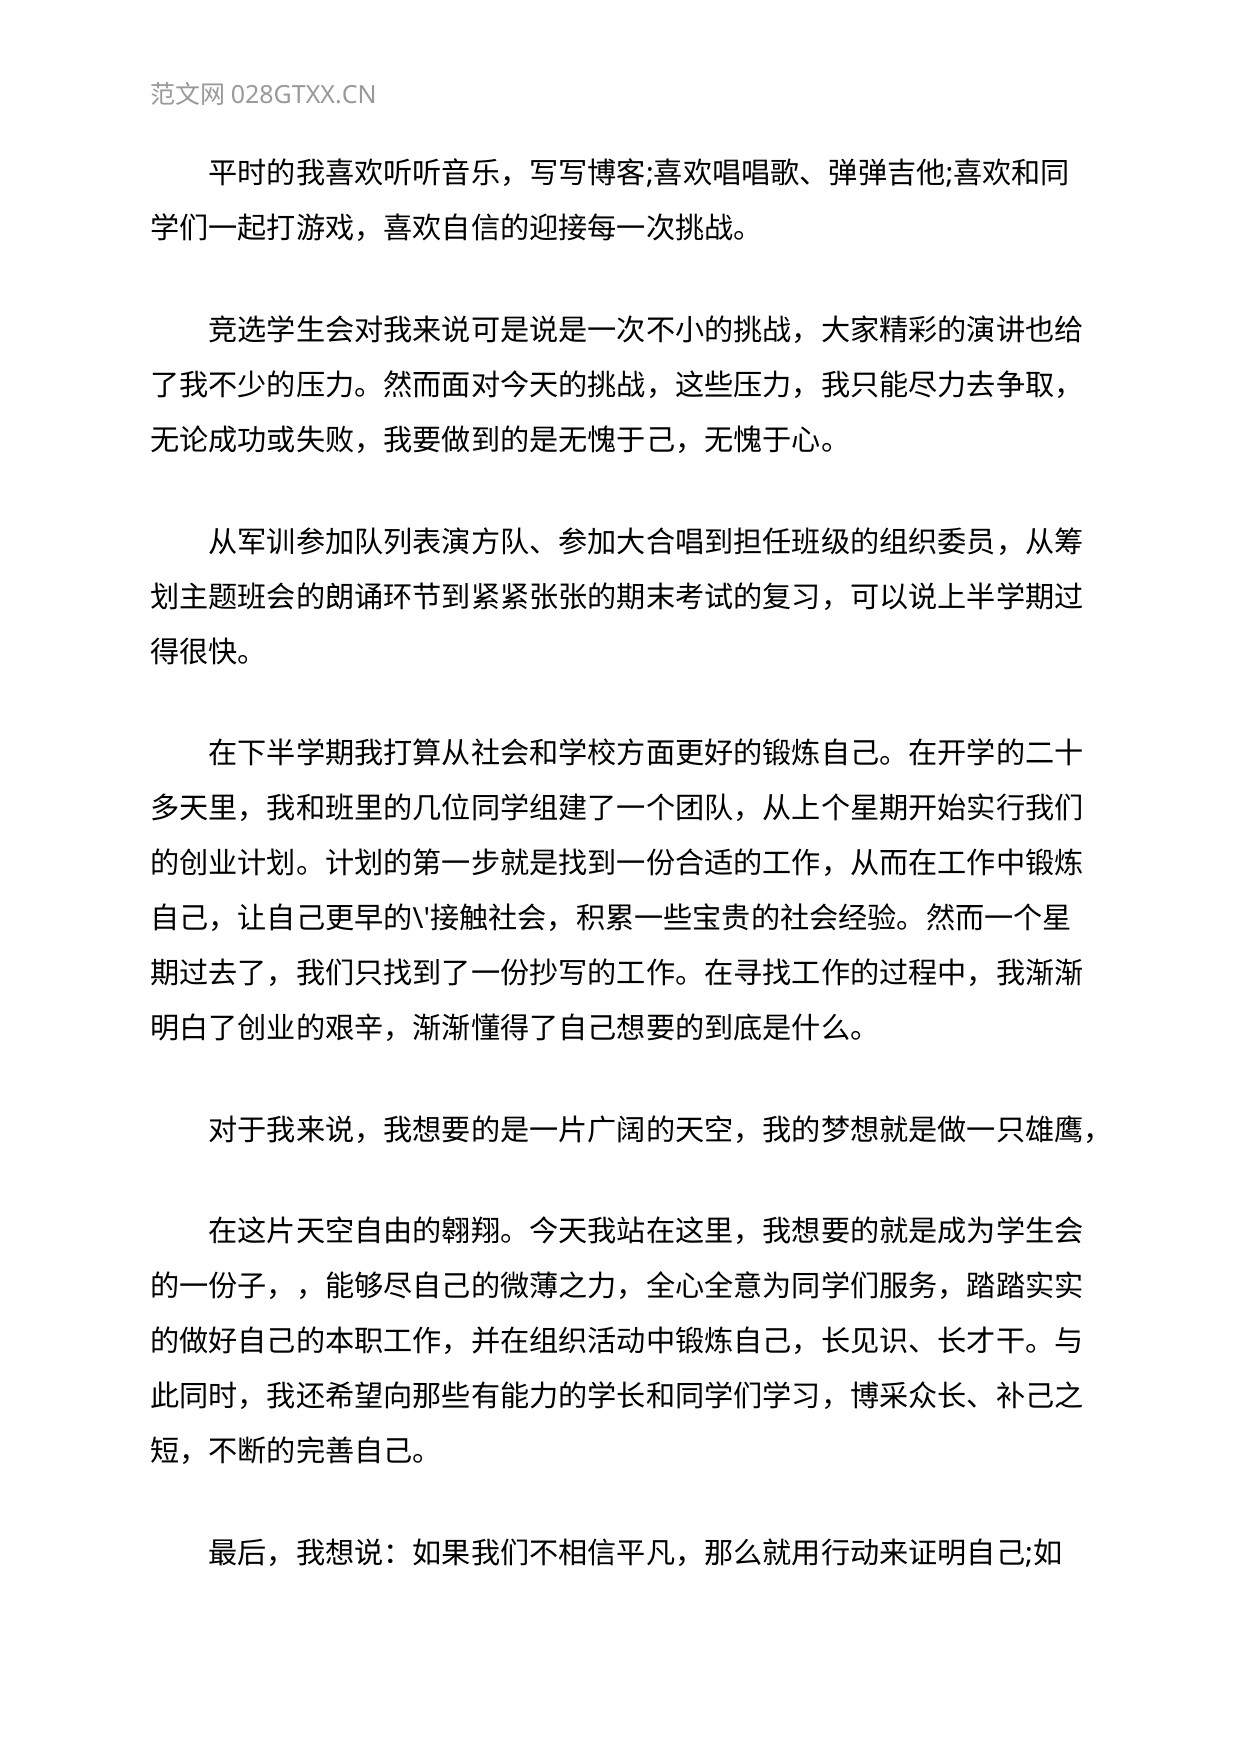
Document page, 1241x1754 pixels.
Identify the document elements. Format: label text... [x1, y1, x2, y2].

text 在下半学期我打算从社会和学校方面更好的锻炼自己。在开学的二十多天里，我和班里的几位同学组建了一个团队，从上个星期开始实行我们的创业计划。计划的第一步就是找到一份合适的工作，从而在工作中锻炼自己，让自己更早的\'接触社会，积累一些宝贵的社会经验。然而一个星期过去了，我们只找到了一份抄写的工作。在寻找工作的过程中，我渐渐明白了创业的艰辛，渐渐懂得了自己想要的到底是什么。 [150, 730, 1090, 1047]
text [150, 1529, 1090, 1572]
text 竞选学生会对我来说可是说是一次不小的挑战，大家精彩的演讲也给了我不少的压力。然而面对今天的挑战，这些压力，我只能尽力去争取，无论成功或失败，我要做到的是无愧于己，无愧于心。 [150, 307, 1090, 459]
text 对于我来说，我想要的是一片广阔的天空，我的梦想就是做一只雄鹰， [150, 1106, 1090, 1148]
text 在这片天空自由的翱翔。今天我站在这里，我想要的就是成为学生会的一份子，，能够尽自己的微薄之力，全心全意为同学们服务，踏踏实实的做好自己的本职工作，并在组织活动中锻炼自己，长见识、长才干。与此同时，我还希望向那些有能力的学长和同学们学习，博采众长、补己之短，不断的完善自己。 [150, 1208, 1090, 1470]
text 平时的我喜欢听听音乐，写写博客;喜欢唱唱歌、弹弹吉他;喜欢和同学们一起打游戏，喜欢自信的迎接每一次挑战。 [150, 150, 1090, 247]
text 从军训参加队列表演方队、参加大合唱到担任班级的组织委员，从筹划主题班会的朗诵环节到紧紧张张的期末考试的复习，可以说上半学期过得很快。 [150, 518, 1090, 670]
